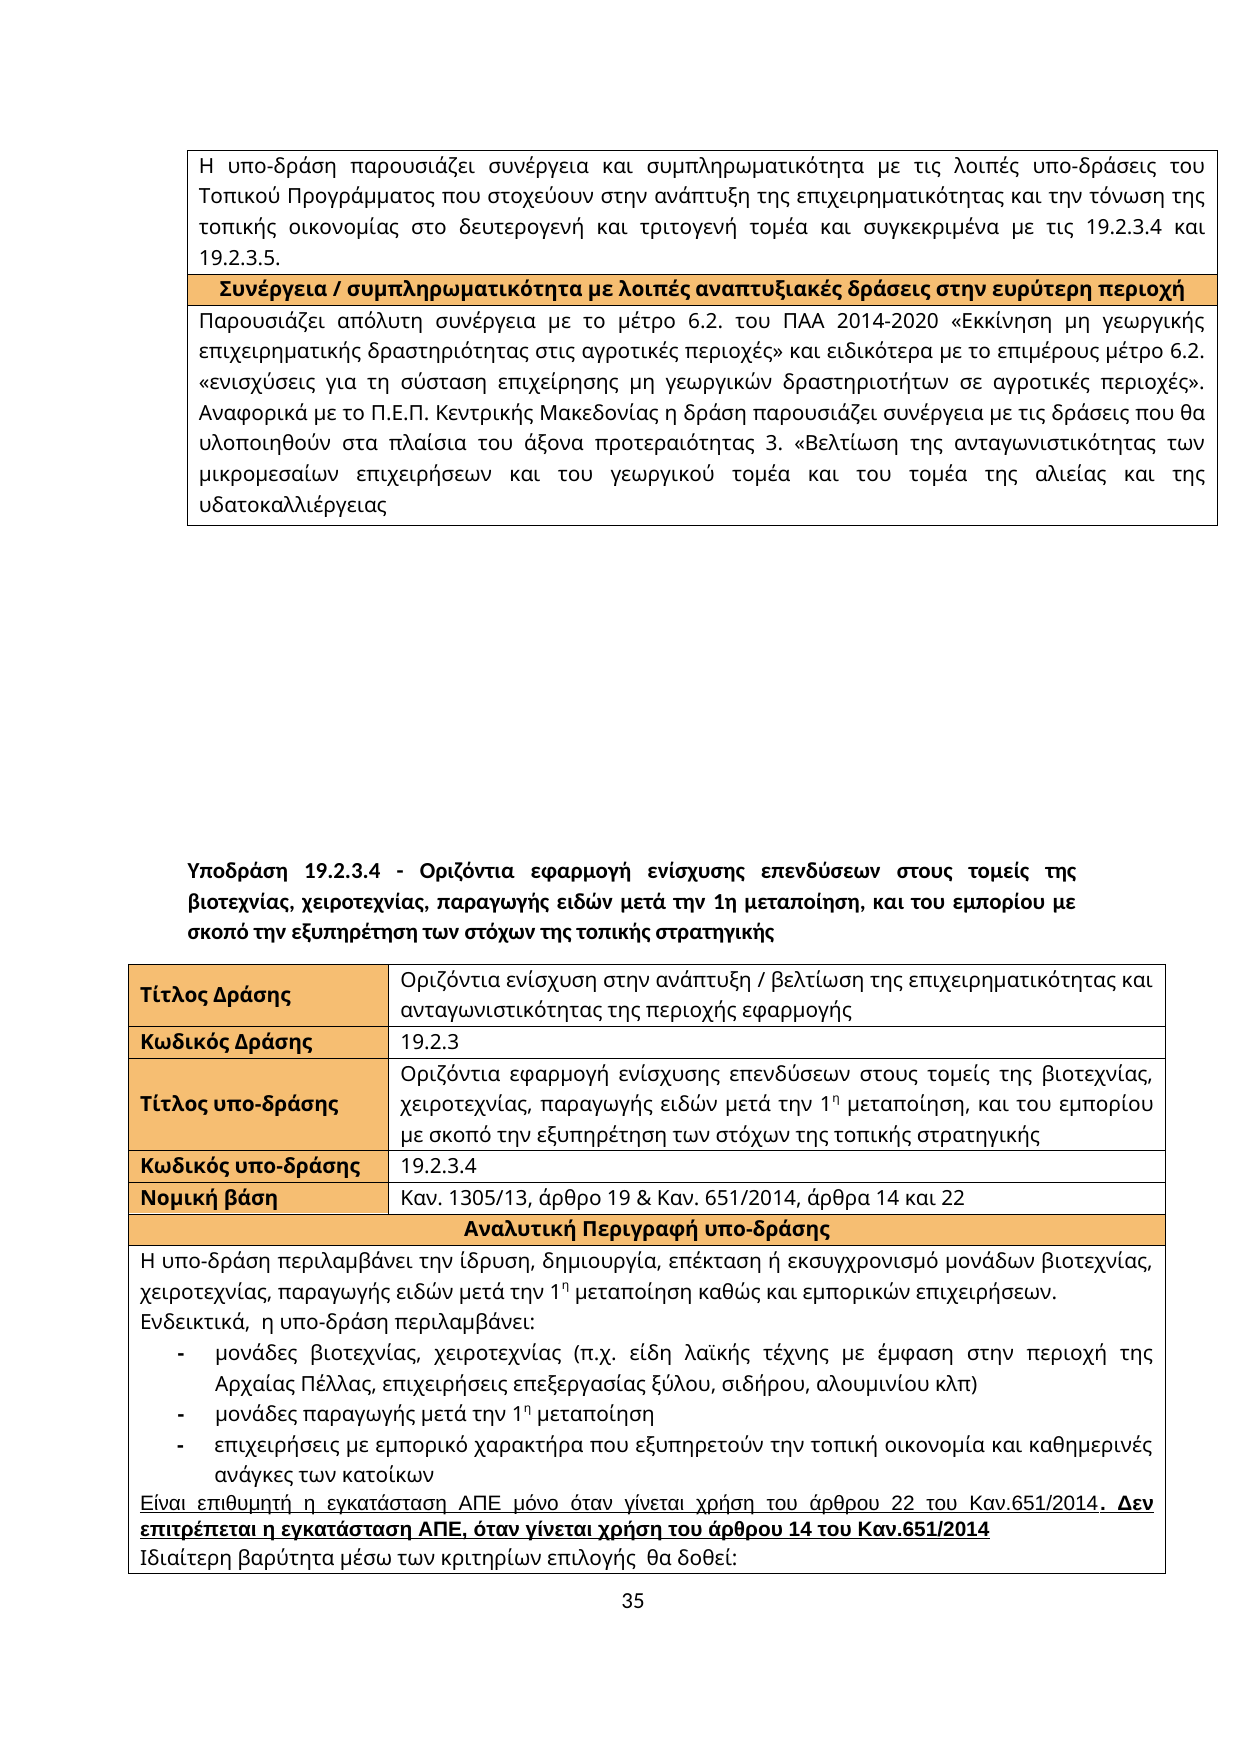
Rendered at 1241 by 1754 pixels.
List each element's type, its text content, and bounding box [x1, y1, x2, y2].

table_cell Συνέργεια / συμπληρωματικότητα με λοιπές αναπτυξιακές δράσεις στην ευρύτερη περιοχή [188, 275, 1217, 305]
table_cell Καν. 1305/13, άρθρο 19 & Καν. 651/2014, άρθρα 14 και 22 [389, 1183, 1165, 1213]
table_cell Κωδικός υπο-δράσης [129, 1151, 388, 1182]
text Υποδράση 19.2.3.4 - Οριζόντια εφαρμογή ενίσχυσης επενδύσεων στους τομείς της βιοτεχνίας, χειροτεχνίας, παραγωγής ειδών μετά την 1η μεταποίηση, και του εμπορίου με σκοπό την εξυπηρέτηση των στόχων της τοπικής στρατηγικής [187, 857, 1078, 945]
table_cell 19.2.3 [389, 1027, 1165, 1058]
table_cell Νομική βάση [129, 1183, 388, 1213]
table_cell 19.2.3.4 [389, 1151, 1165, 1182]
table_cell Παρουσιάζει απόλυτη συνέργεια με το μέτρο 6.2. του ΠΑΑ 2014-2020 «Εκκίνηση μη γεωργικής επιχειρηματικής δραστηριότητας στις αγροτικές περιοχές» και ειδικότερα με το επιμέρους μέτρο 6.2. «ενισχύσεις για τη σύσταση επιχείρησης μη γεωργικών δραστηριοτήτων σε αγροτικές περιοχές». Αναφορικά με το Π.Ε.Π. Κεντρικής Μακεδονίας η δράση παρουσιάζει συνέργεια με τις δράσεις που θα υλοποιηθούν στα πλαίσια του άξονα προτεραιότητας 3. «Βελτίωση της ανταγωνιστικότητας των μικρομεσαίων επιχειρήσεων και του γεωργικού τομέα και του τομέα της αλιείας και της υδατοκαλλιέργειας [188, 306, 1217, 524]
table_header Οριζόντια ενίσχυση στην ανάπτυξη / βελτίωση της επιχειρηματικότητας και ανταγωνιστικότητας της περιοχής εφαρμογής [389, 965, 1165, 1026]
table_cell Τίτλος υπο-δράσης [129, 1059, 388, 1150]
table_cell Οριζόντια εφαρμογή ενίσχυσης επενδύσεων στους τομείς της βιοτεχνίας, χειροτεχνίας, παραγωγής ειδών μετά την 1η μεταποίηση, και του εμπορίου με σκοπό την εξυπηρέτηση των στόχων της τοπικής στρατηγικής [389, 1059, 1165, 1150]
table_cell Η υπο-δράση παρουσιάζει συνέργεια και συμπληρωματικότητα με τις λοιπές υπο-δράσεις του Τοπικού Προγράμματος που στοχεύουν στην ανάπτυξη της επιχειρηματικότητας και την τόνωση της τοπικής οικονομίας στο δευτερογενή και τριτογενή τομέα και συγκεκριμένα με τις 19.2.3.4 και 19.2.3.5. [188, 151, 1217, 273]
table_header Τίτλος Δράσης [129, 965, 388, 1026]
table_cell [129, 1246, 1165, 1573]
table_cell Αναλυτική Περιγραφή υπο-δράσης [129, 1215, 1165, 1245]
table_cell Κωδικός Δράσης [129, 1027, 388, 1058]
